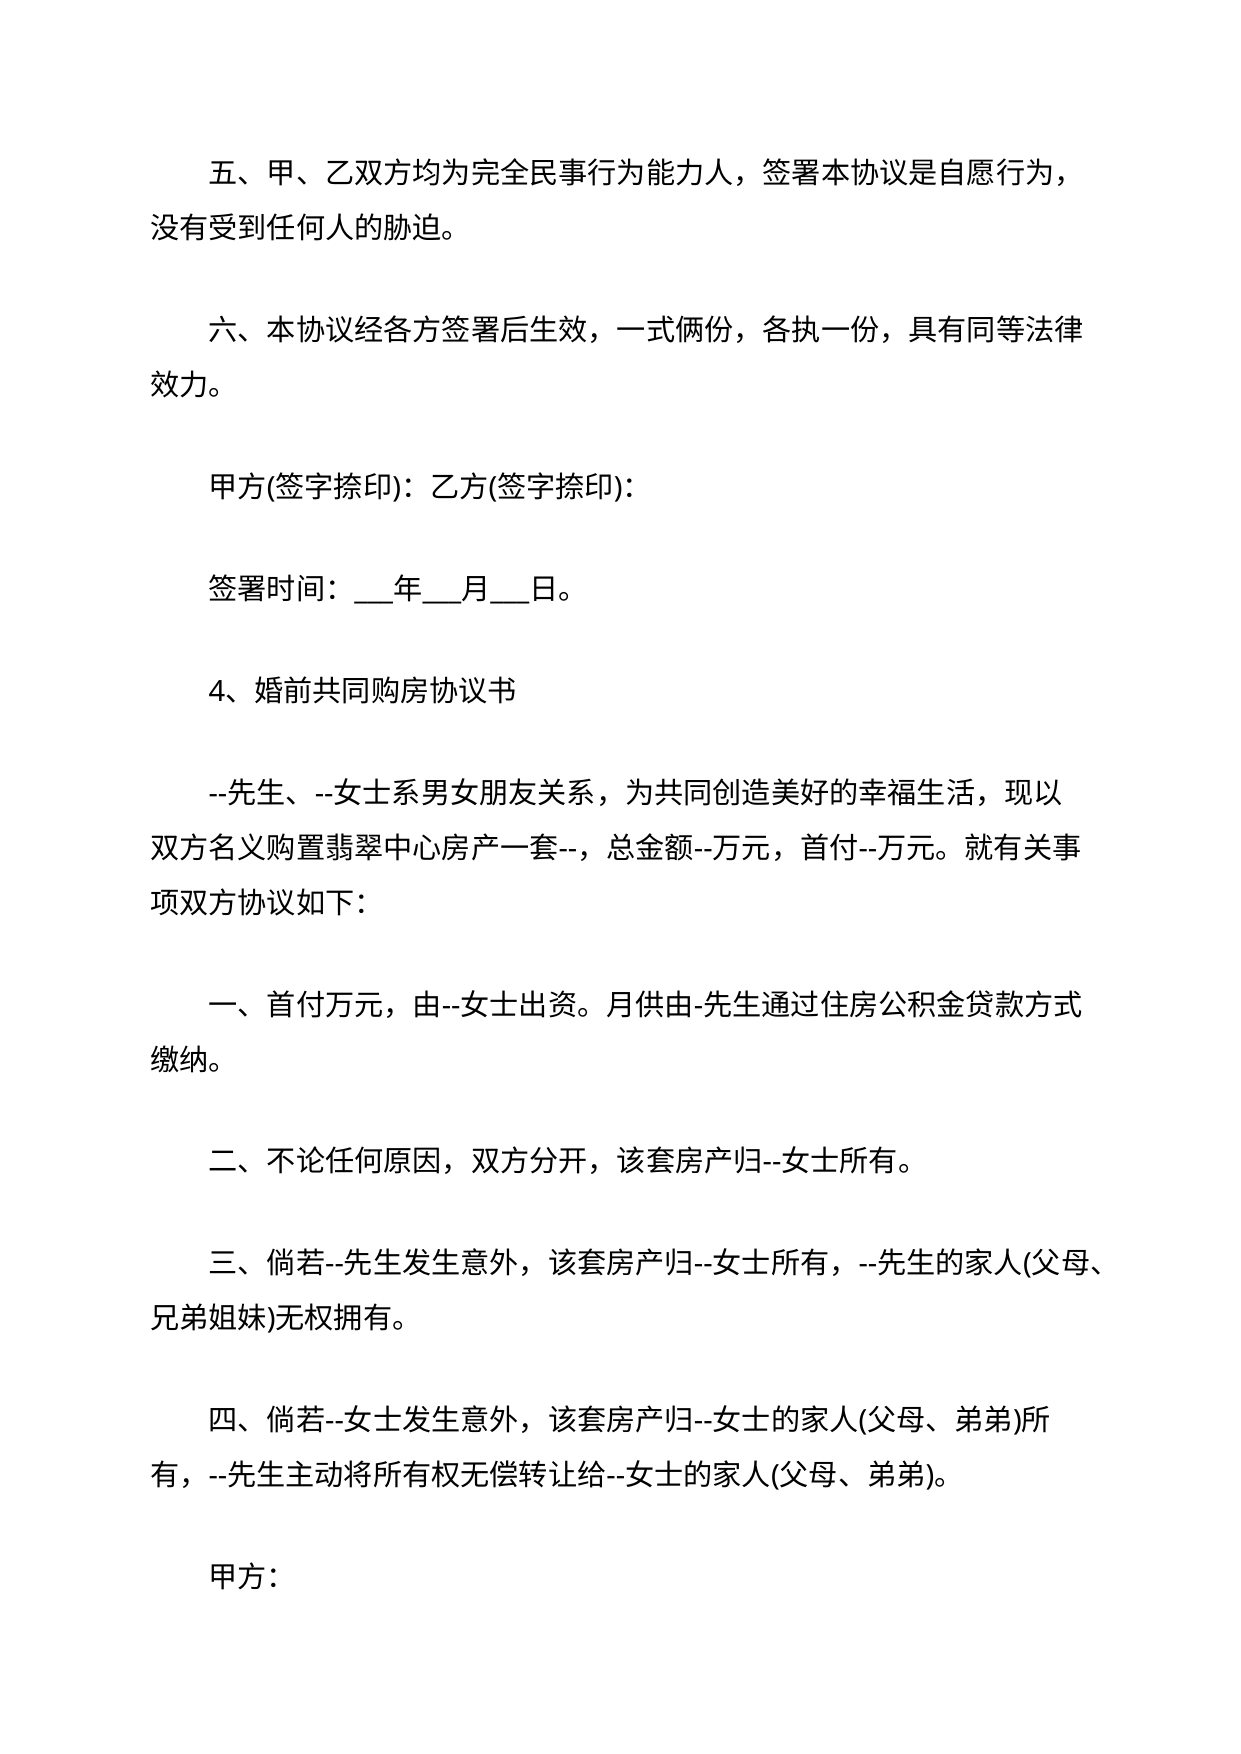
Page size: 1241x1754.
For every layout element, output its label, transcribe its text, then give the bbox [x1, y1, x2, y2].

text 甲方： [150, 1554, 1090, 1596]
text 五、甲、乙双方均为完全民事行为能力人，签署本协议是自愿行为，没有受到任何人的胁迫。 [150, 150, 1090, 247]
text 签署时间：___年___月___日。 [150, 565, 1090, 608]
text 三、倘若--先生发生意外，该套房产归--女士所有，--先生的家人(父母、兄弟姐妹)无权拥有。 [150, 1240, 1090, 1337]
text 甲方(签字捺印)：乙方(签字捺印)： [150, 463, 1090, 506]
text 二、不论任何原因，双方分开，该套房产归--女士所有。 [150, 1138, 1090, 1180]
text 六、本协议经各方签署后生效，一式俩份，各执一份，具有同等法律效力。 [150, 307, 1090, 404]
text 4、婚前共同购房协议书 [150, 667, 1090, 710]
text 四、倘若--女士发生意外，该套房产归--女士的家人(父母、弟弟)所有，--先生主动将所有权无偿转让给--女士的家人(父母、弟弟)。 [150, 1397, 1090, 1494]
text --先生、--女士系男女朋友关系，为共同创造美好的幸福生活，现以双方名义购置翡翠中心房产一套--，总金额--万元，首付--万元。就有关事项双方协议如下： [150, 769, 1090, 922]
text 一、首付万元，由--女士出资。月供由-先生通过住房公积金贷款方式缴纳。 [150, 981, 1090, 1078]
